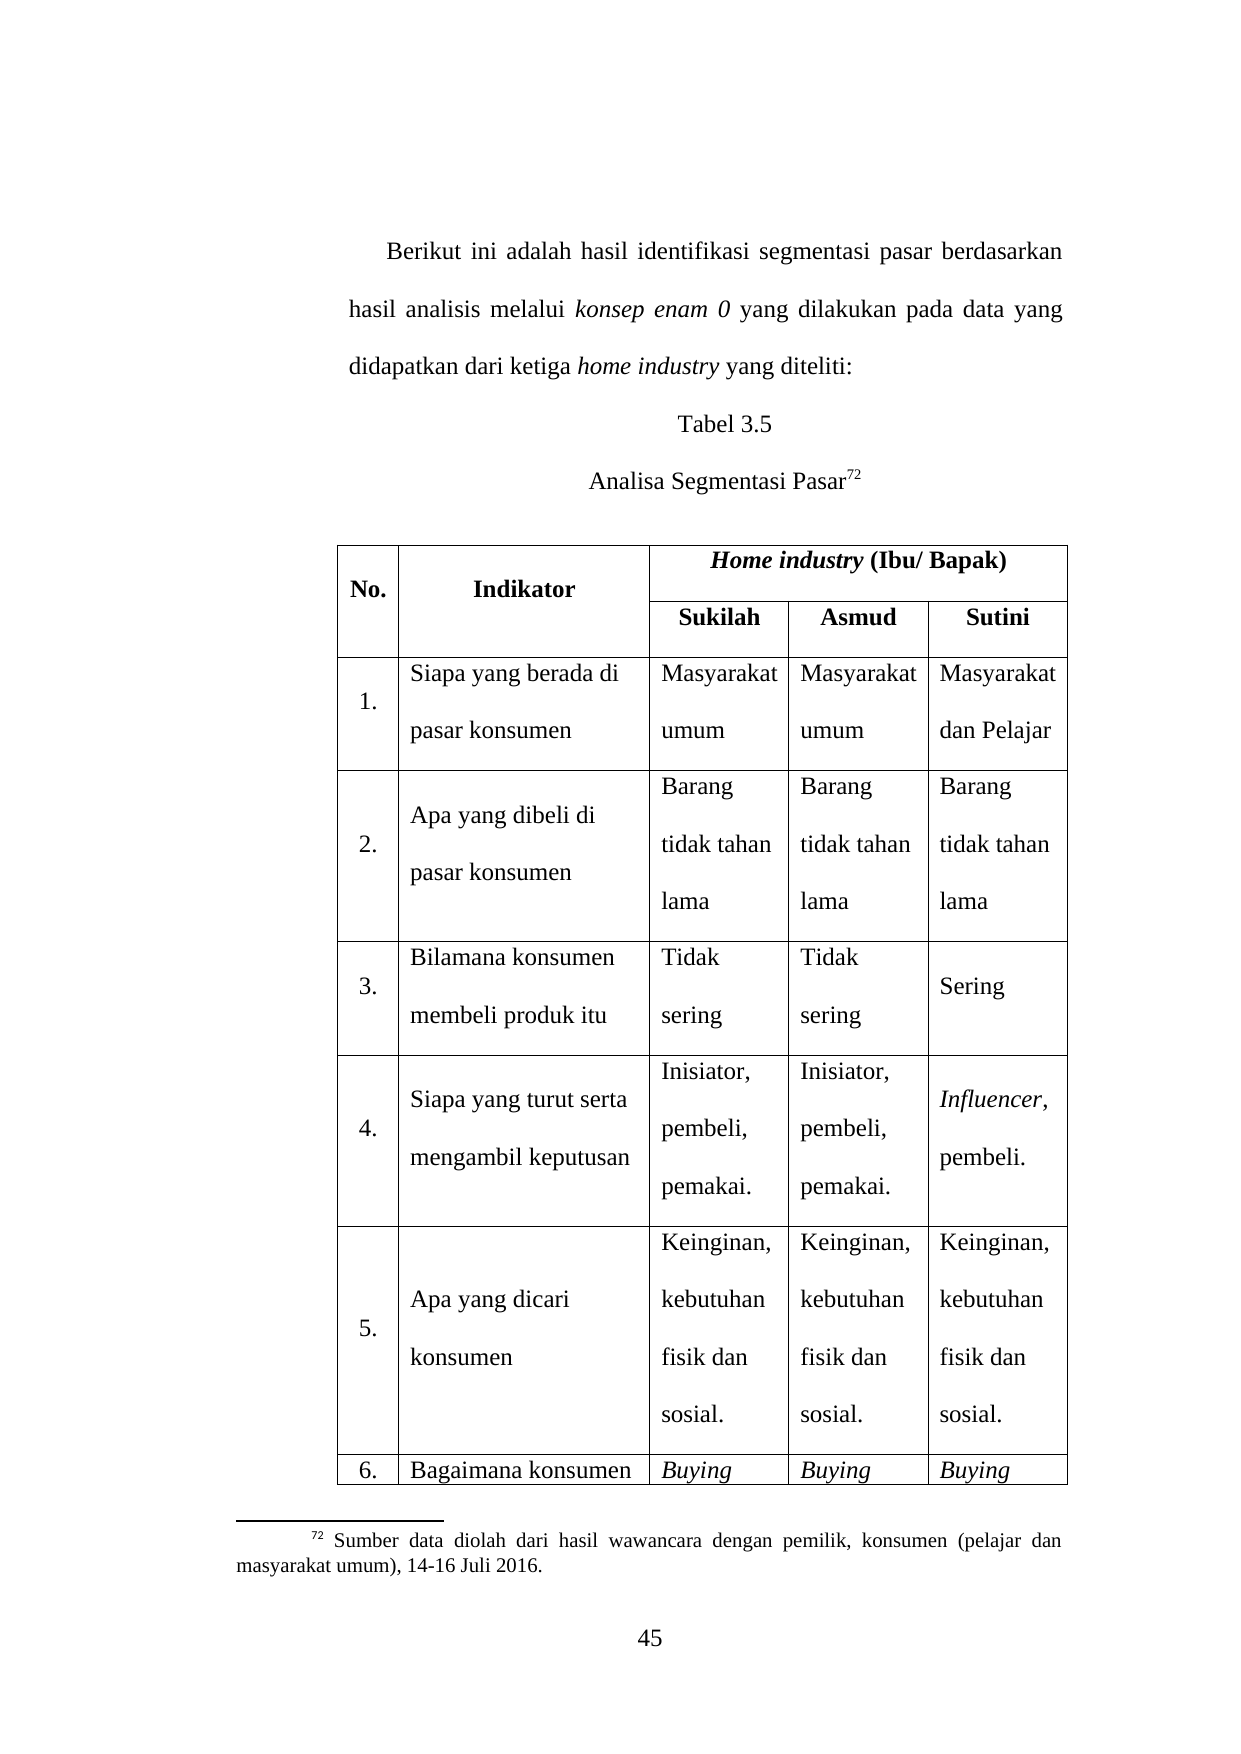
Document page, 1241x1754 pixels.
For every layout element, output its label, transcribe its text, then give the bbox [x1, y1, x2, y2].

table_cell Keinginan, kebutuhan fisik dan sosial. [789, 1227, 928, 1454]
table_cell Apa yang dibeli di pasar konsumen [399, 771, 649, 941]
table_cell Sukilah [650, 602, 788, 657]
table_cell 3. [338, 942, 398, 1055]
table_cell 5. [338, 1227, 398, 1454]
table_cell Buying process [929, 1455, 1067, 1484]
table_cell Barang tidak tahan lama [929, 771, 1067, 941]
table_cell Sering [929, 942, 1067, 1055]
table_cell 2. [338, 771, 398, 941]
table_cell Siapa yang turut serta mengambil keputusan [399, 1056, 649, 1226]
table_cell Tidak sering [789, 942, 928, 1055]
table_header No. [338, 546, 398, 657]
table_cell Keinginan, kebutuhan fisik dan sosial. [929, 1227, 1067, 1454]
table_cell Inisiator, pembeli, pemakai. [789, 1056, 928, 1226]
table_cell Buying process [789, 1455, 928, 1484]
table_header Home industry (Ibu/ Bapak) [650, 546, 1067, 601]
list Analisa Segmentasi Pasar [349, 466, 1063, 495]
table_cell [399, 1455, 649, 1484]
table_cell 4. [338, 1056, 398, 1226]
table_cell Bilamana konsumen membeli produk itu [399, 942, 649, 1055]
table_cell Masyarakat umum [650, 658, 788, 770]
table_cell Sutini [929, 602, 1067, 657]
table_cell Apa yang dicari konsumen [399, 1227, 649, 1454]
list Tabel 3.5 [349, 409, 1063, 437]
table_cell Siapa yang berada di pasar konsumen [399, 658, 649, 770]
table_cell Barang tidak tahan lama [789, 771, 928, 941]
table_cell 1. [338, 658, 398, 770]
table_cell Buying process [650, 1455, 788, 1484]
table_cell Asmud [789, 602, 928, 657]
table_cell Keinginan, kebutuhan fisik dan sosial. [650, 1227, 788, 1454]
table_cell Masyarakat umum [789, 658, 928, 770]
table_cell Inisiator, pembeli, pemakai. [650, 1056, 788, 1226]
table_cell Tidak sering [650, 942, 788, 1055]
table_cell Influencer, pembeli. [929, 1056, 1067, 1226]
table_cell 6. [338, 1455, 398, 1484]
table_cell Masyarakat dan Pelajar [929, 658, 1067, 770]
table_header Indikator [399, 546, 649, 657]
table_cell Barang tidak tahan lama [650, 771, 788, 941]
list Berikut ini adalah hasil identifikasi segmentasi pasar berdasarkan hasil analisis melalui konsep enam 0 yang dilakukan pada data yang didapatkan dari ketiga home industry yang diteliti: [349, 236, 1063, 380]
